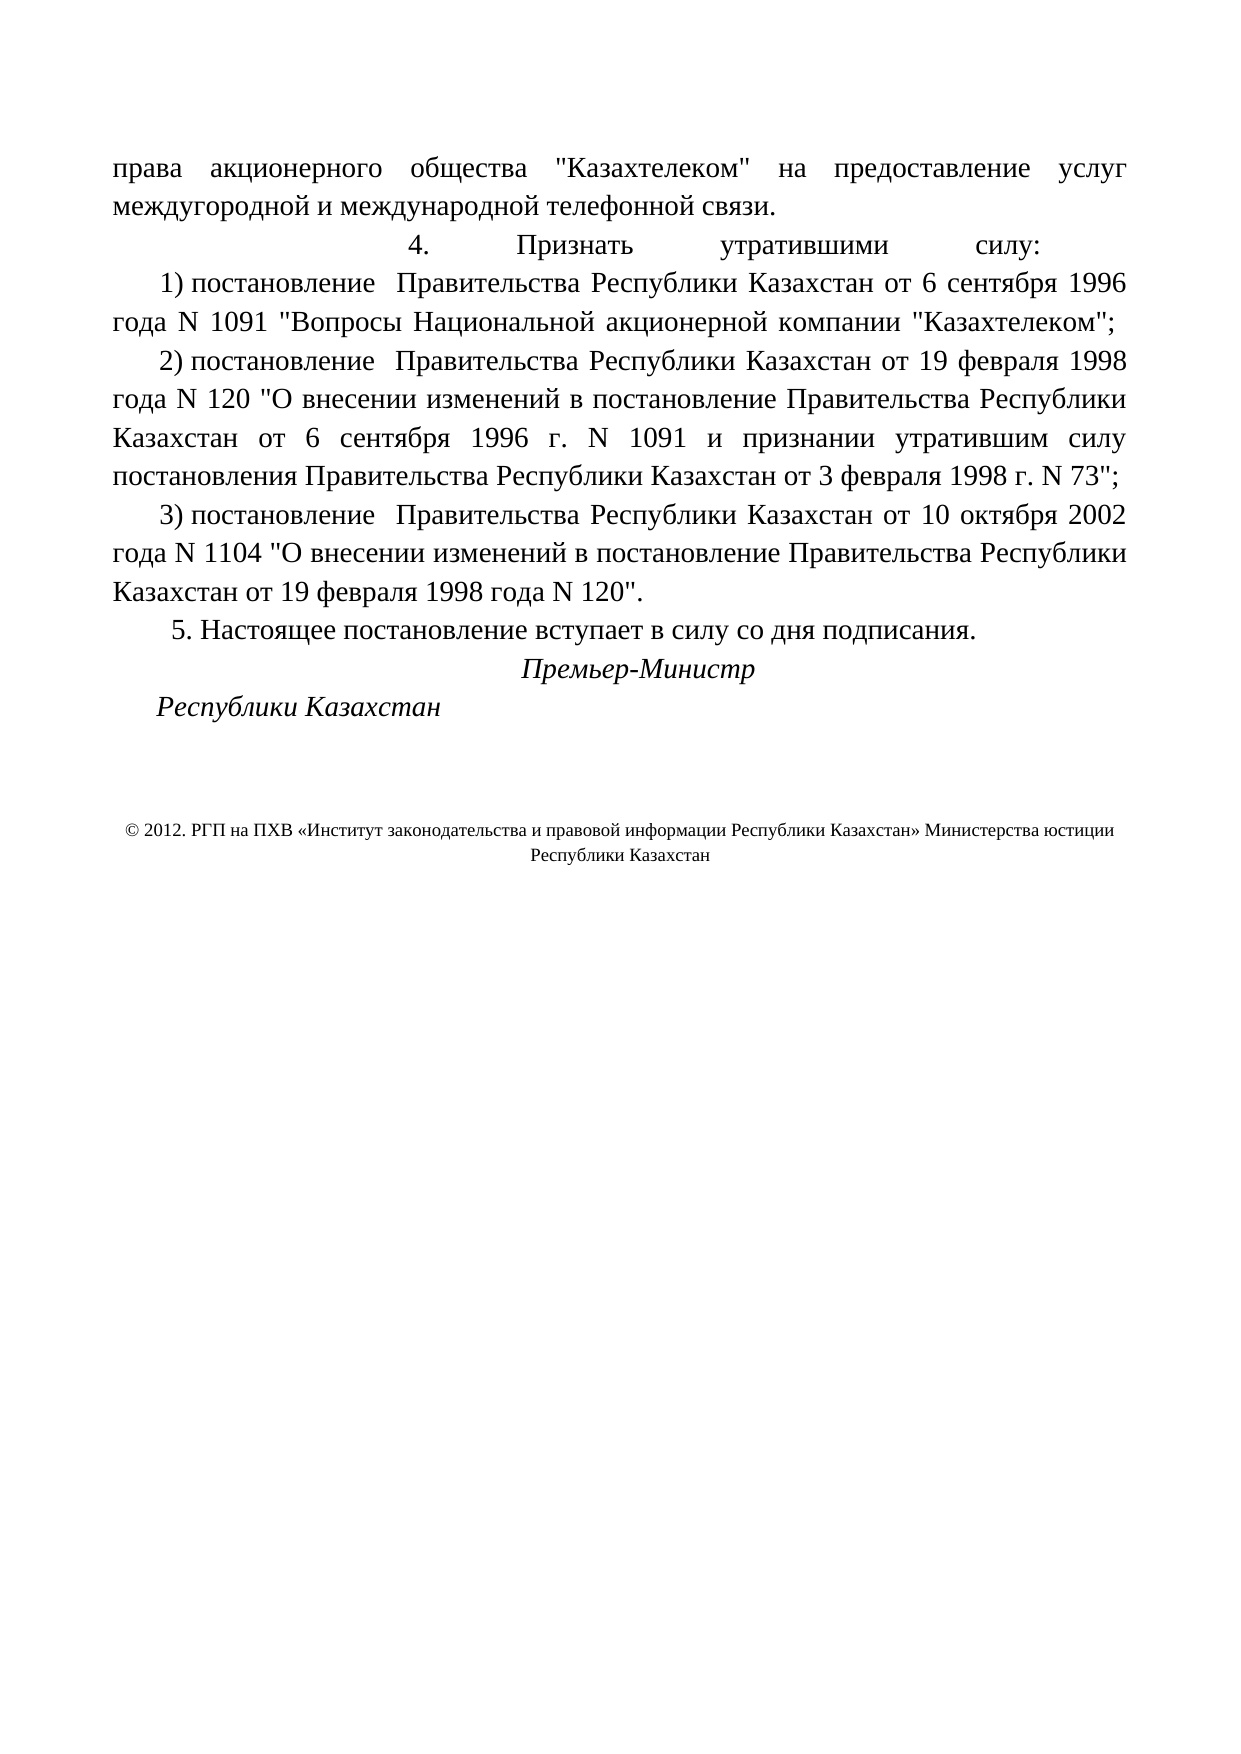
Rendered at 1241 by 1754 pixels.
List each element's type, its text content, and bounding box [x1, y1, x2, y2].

text 4. Признать утратившими силу: 1) постановление Правительства Республики Казахстан от 6 сентября 1996 года N 1091 "Вопросы Национальной акционерной компании "Казахтелеком"; 2) постановление Правительства Республики Казахстан от 19 февраля 1998 года N 120 "О внесении изменений в постановление Правительства Республики Казахстан от 6 сентября 1996 г. N 1091 и признании утратившим силу постановления Правительства Республики Казахстан от 3 февраля 1998 г. N 73"; 3) постановление Правительства Республики Казахстан от 10 октября 2002 года N 1104 "О внесении изменений в постановление Правительства Республики Казахстан от 19 февраля 1998 года N 120". [112, 227, 1128, 607]
text Премьер-Министр Республики Казахстан [112, 651, 1128, 723]
text 5. Настоящее постановление вступает в силу со дня подписания. [112, 612, 1128, 646]
text © 2012. РГП на ПХВ «Институт законодательства и правовой информации Республики Казахстан» Министерства юстиции Республики Казахстан [112, 819, 1128, 865]
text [112, 150, 1128, 222]
